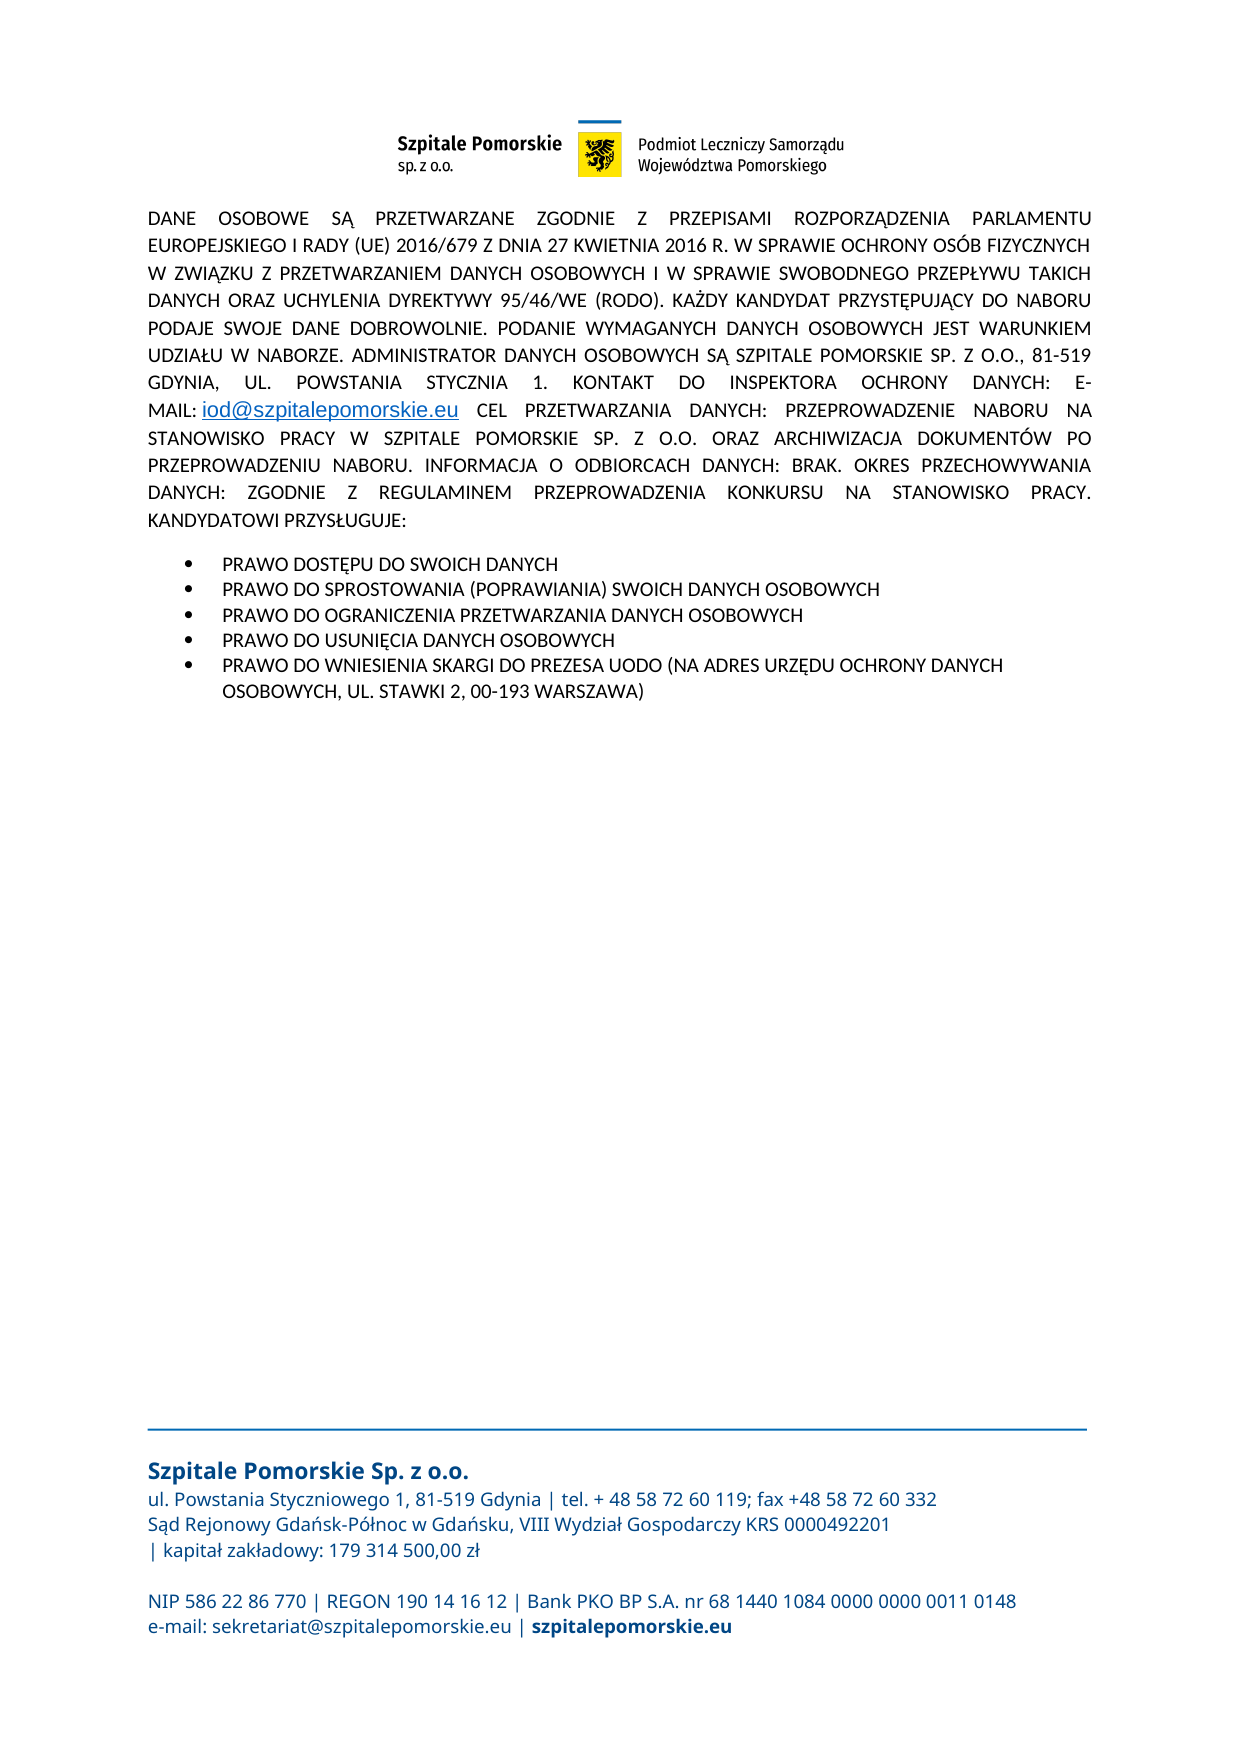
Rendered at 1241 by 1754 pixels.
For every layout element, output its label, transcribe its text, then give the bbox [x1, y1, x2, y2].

list prawo dostępu do swoich danych [185, 551, 1093, 576]
text Dane osobowe są przetwarzane zgodnie z przepisami rozporządzenia Parlamentu Europejskiego i Rady (UE) 2016/679 z dnia 27 kwietnia 2016 r. w sprawie ochrony osób fizycznych w związku z przetwarzaniem danych osobowych i w sprawie swobodnego przepływu takich danych oraz uchylenia dyrektywy 95/46/WE (RODO). Każdy kandydat przystępujący do naboru podaje swoje dane dobrowolnie. Podanie wymaganych danych osobowych jest warunkiem udziału w naborze. Administrator danych osobowych są Szpitale Pomorskie sp. z o.o., 81-519 Gdynia, ul. Powstania Stycznia 1. Kontakt do inspektora ochrony danych: e-mail: iod@szpitalepomorskie.eu Cel przetwarzania danych: przeprowadzenie naboru na stanowisko pracy w Szpitale Pomorskie Sp. z o.o. oraz archiwizacja dokumentów po przeprowadzeniu naboru. Informacja o odbiorcach danych: brak. Okres przechowywania danych: zgodnie z regulaminem przeprowadzenia konkursu na stanowisko pracy. Kandydatowi przysługuje: [148, 178, 1093, 532]
list prawo do usunięcia danych osobowych [185, 627, 1093, 653]
list prawo do wniesienia skargi do Prezesa UODO (na adres Urzędu Ochrony Danych Osobowych, ul. Stawki 2, 00-193 Warszawa) [185, 653, 1093, 703]
picture [396, 118, 844, 178]
list prawo do ograniczenia przetwarzania danych osobowych [185, 602, 1093, 627]
list prawo do sprostowania (poprawiania) swoich danych osobowych [185, 576, 1093, 602]
